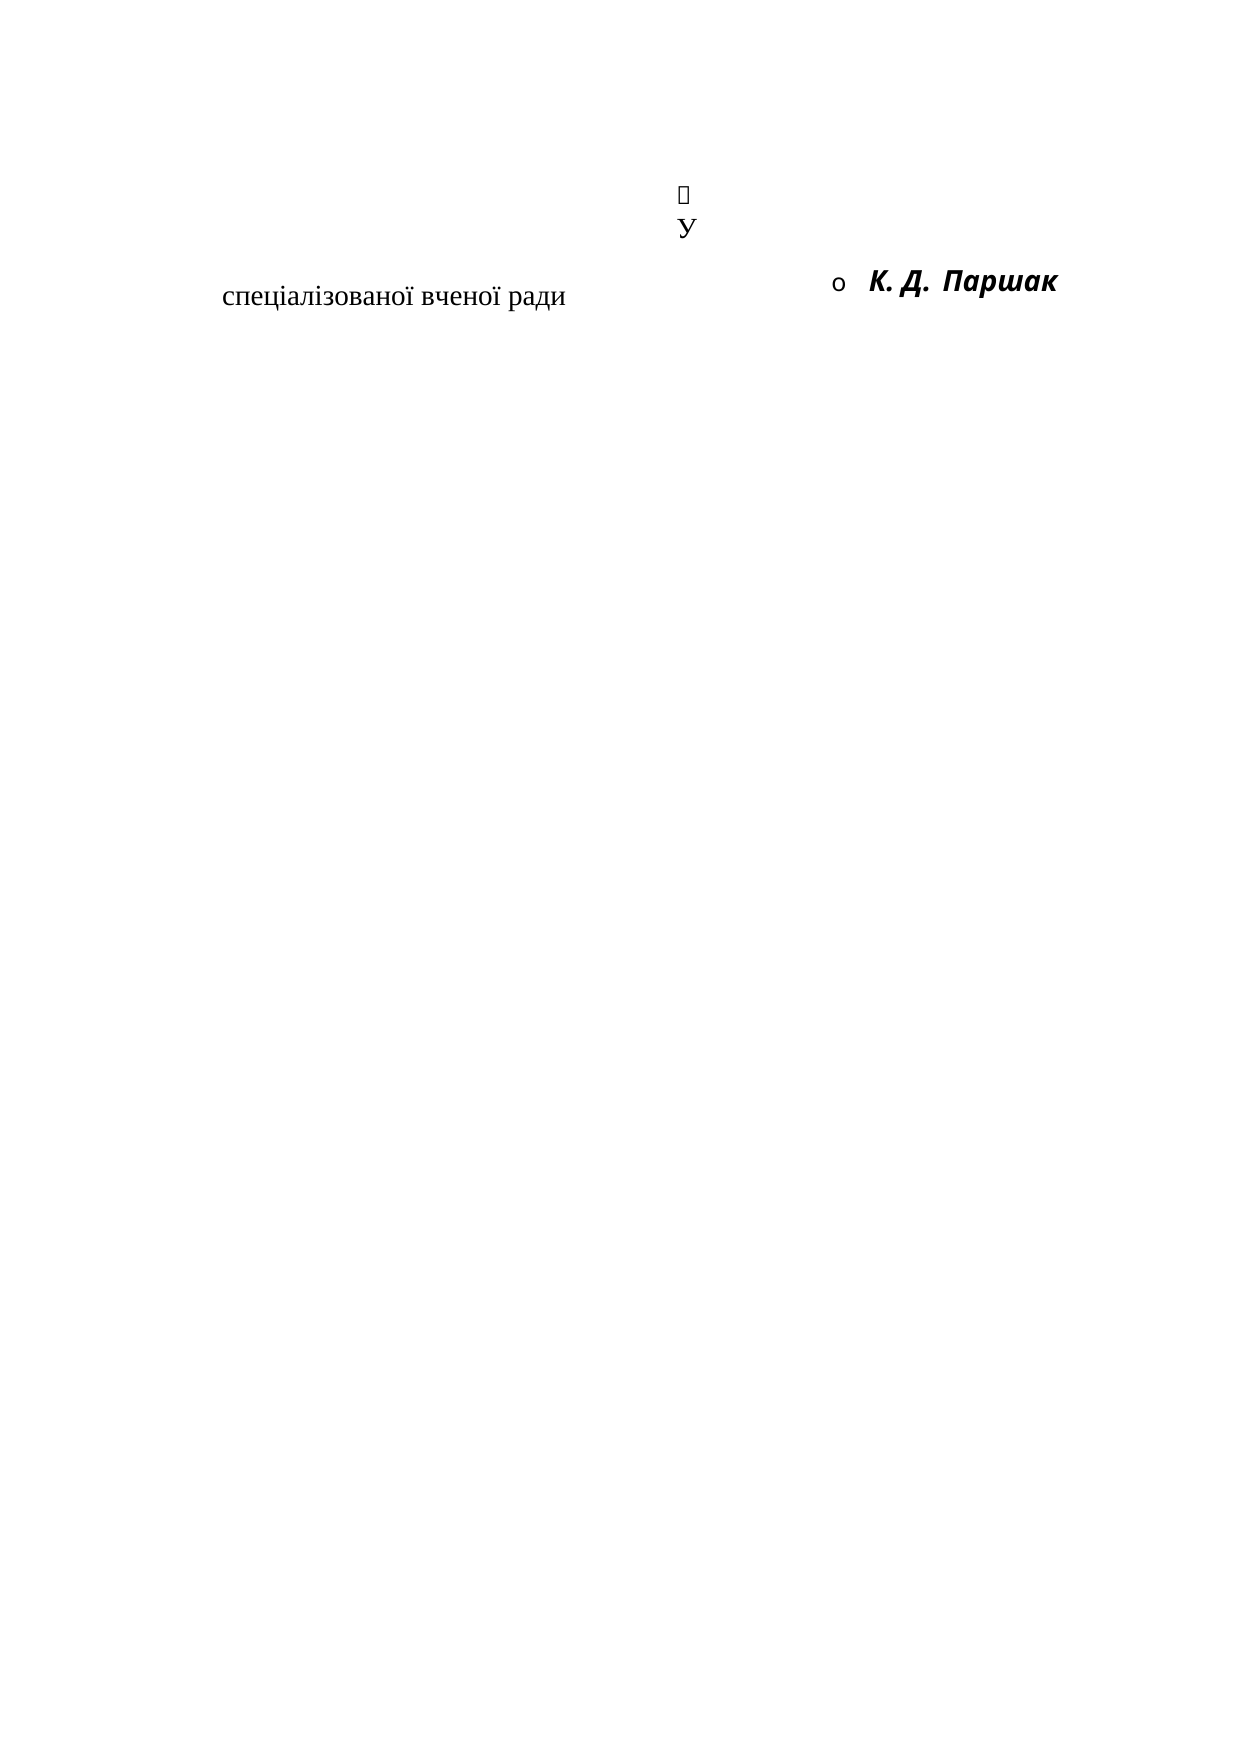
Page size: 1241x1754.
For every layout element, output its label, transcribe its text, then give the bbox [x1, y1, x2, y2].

table_header К. Д. Паршак [708, 177, 1232, 337]
table_header Учений секретар спеціалізованої вченої ради [177, 177, 707, 337]
